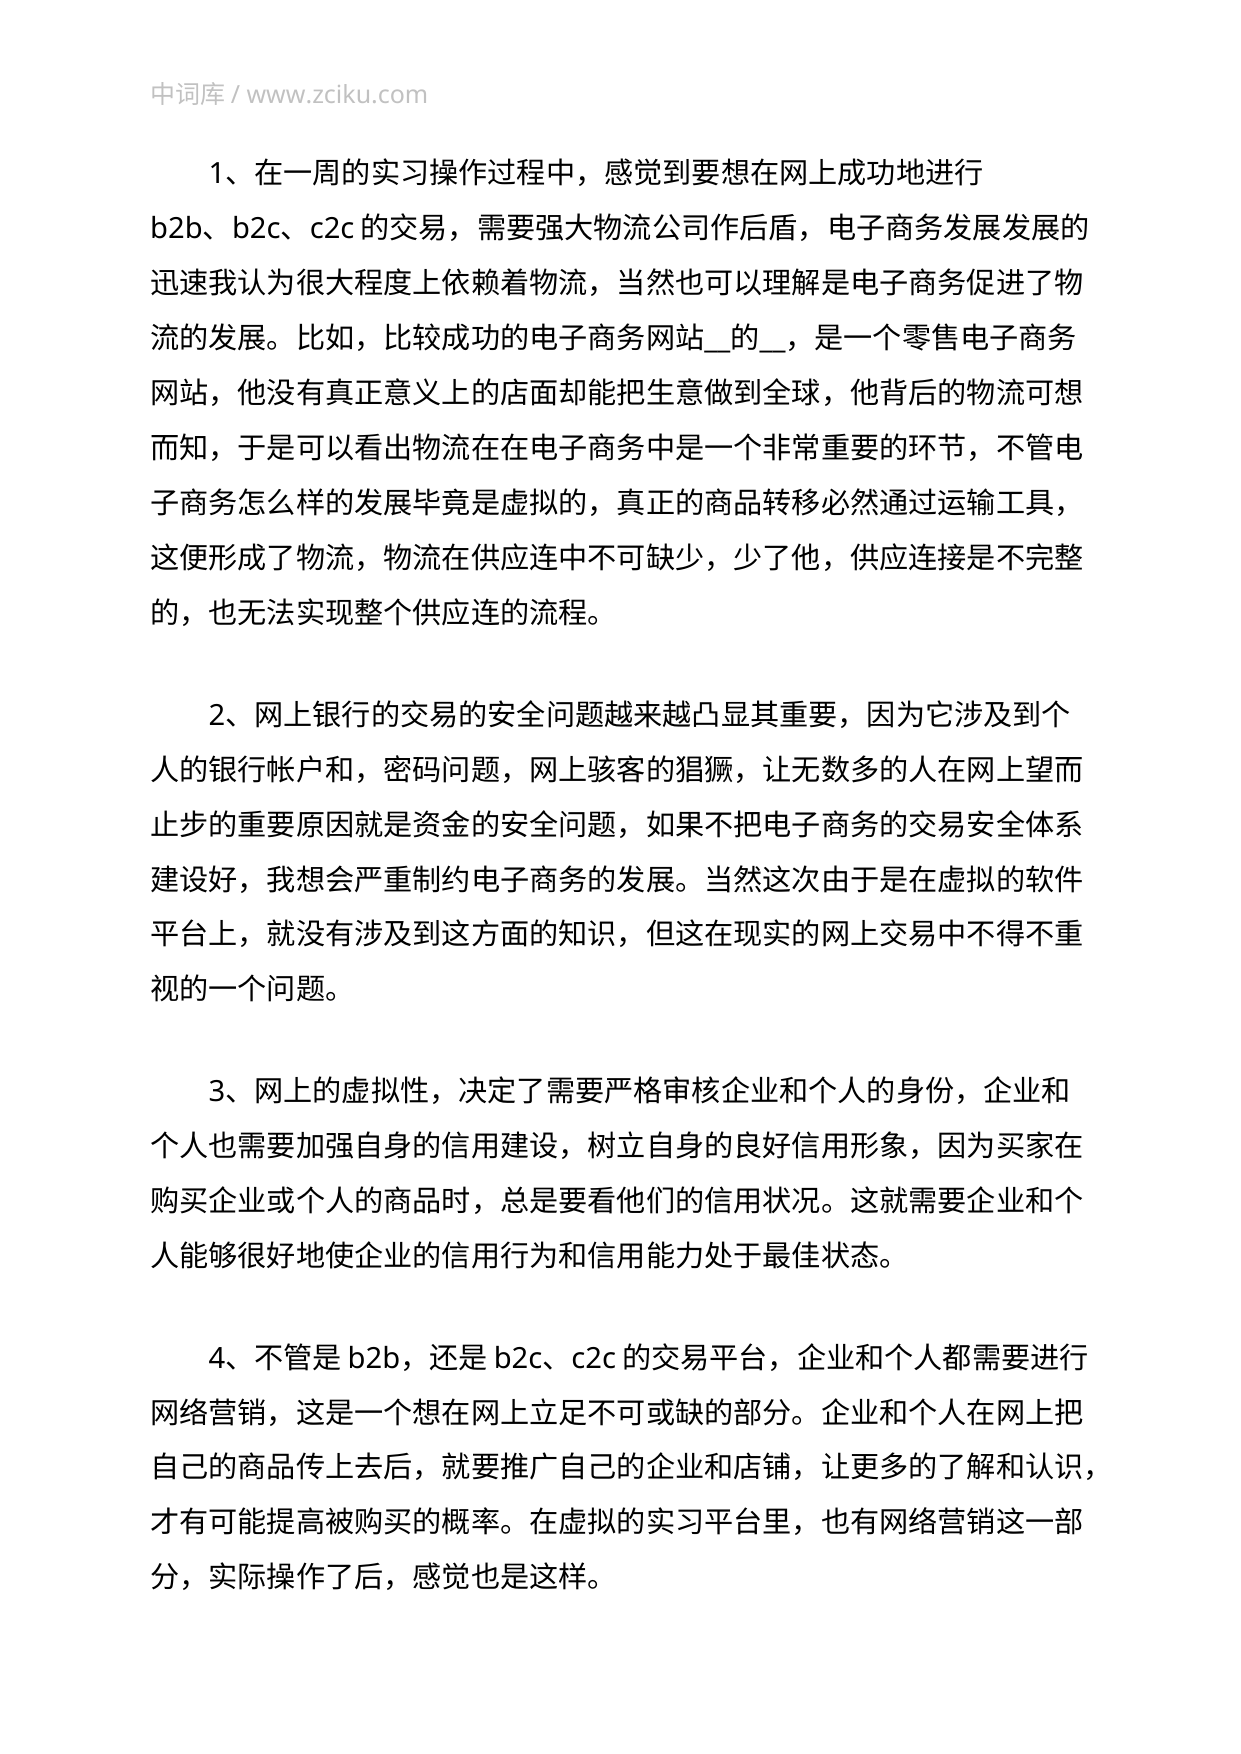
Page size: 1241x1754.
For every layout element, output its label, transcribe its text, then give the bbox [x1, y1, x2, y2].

text 2、网上银行的交易的安全问题越来越凸显其重要，因为它涉及到个人的银行帐户和，密码问题，网上骇客的猖獗，让无数多的人在网上望而止步的重要原因就是资金的安全问题，如果不把电子商务的交易安全体系建设好，我想会严重制约电子商务的发展。当然这次由于是在虚拟的软件平台上，就没有涉及到这方面的知识，但这在现实的网上交易中不得不重视的一个问题。 [150, 691, 1090, 1008]
text 3、网上的虚拟性，决定了需要严格审核企业和个人的身份，企业和个人也需要加强自身的信用建设，树立自身的良好信用形象，因为买家在购买企业或个人的商品时，总是要看他们的信用状况。这就需要企业和个人能够很好地使企业的信用行为和信用能力处于最佳状态。 [150, 1068, 1090, 1275]
text 4、不管是b2b，还是b2c、c2c的交易平台，企业和个人都需要进行网络营销，这是一个想在网上立足不可或缺的部分。企业和个人在网上把自己的商品传上去后，就要推广自己的企业和店铺，让更多的了解和认识，才有可能提高被购买的概率。在虚拟的实习平台里，也有网络营销这一部分，实际操作了后，感觉也是这样。 [150, 1334, 1090, 1596]
text 1、在一周的实习操作过程中，感觉到要想在网上成功地进行b2b、b2c、c2c的交易，需要强大物流公司作后盾，电子商务发展发展的迅速我认为很大程度上依赖着物流，当然也可以理解是电子商务促进了物流的发展。比如，比较成功的电子商务网站__的__，是一个零售电子商务网站，他没有真正意义上的店面却能把生意做到全球，他背后的物流可想而知，于是可以看出物流在在电子商务中是一个非常重要的环节，不管电子商务怎么样的发展毕竟是虚拟的，真正的商品转移必然通过运输工具，这便形成了物流，物流在供应连中不可缺少，少了他，供应连接是不完整的，也无法实现整个供应连的流程。 [150, 150, 1090, 632]
